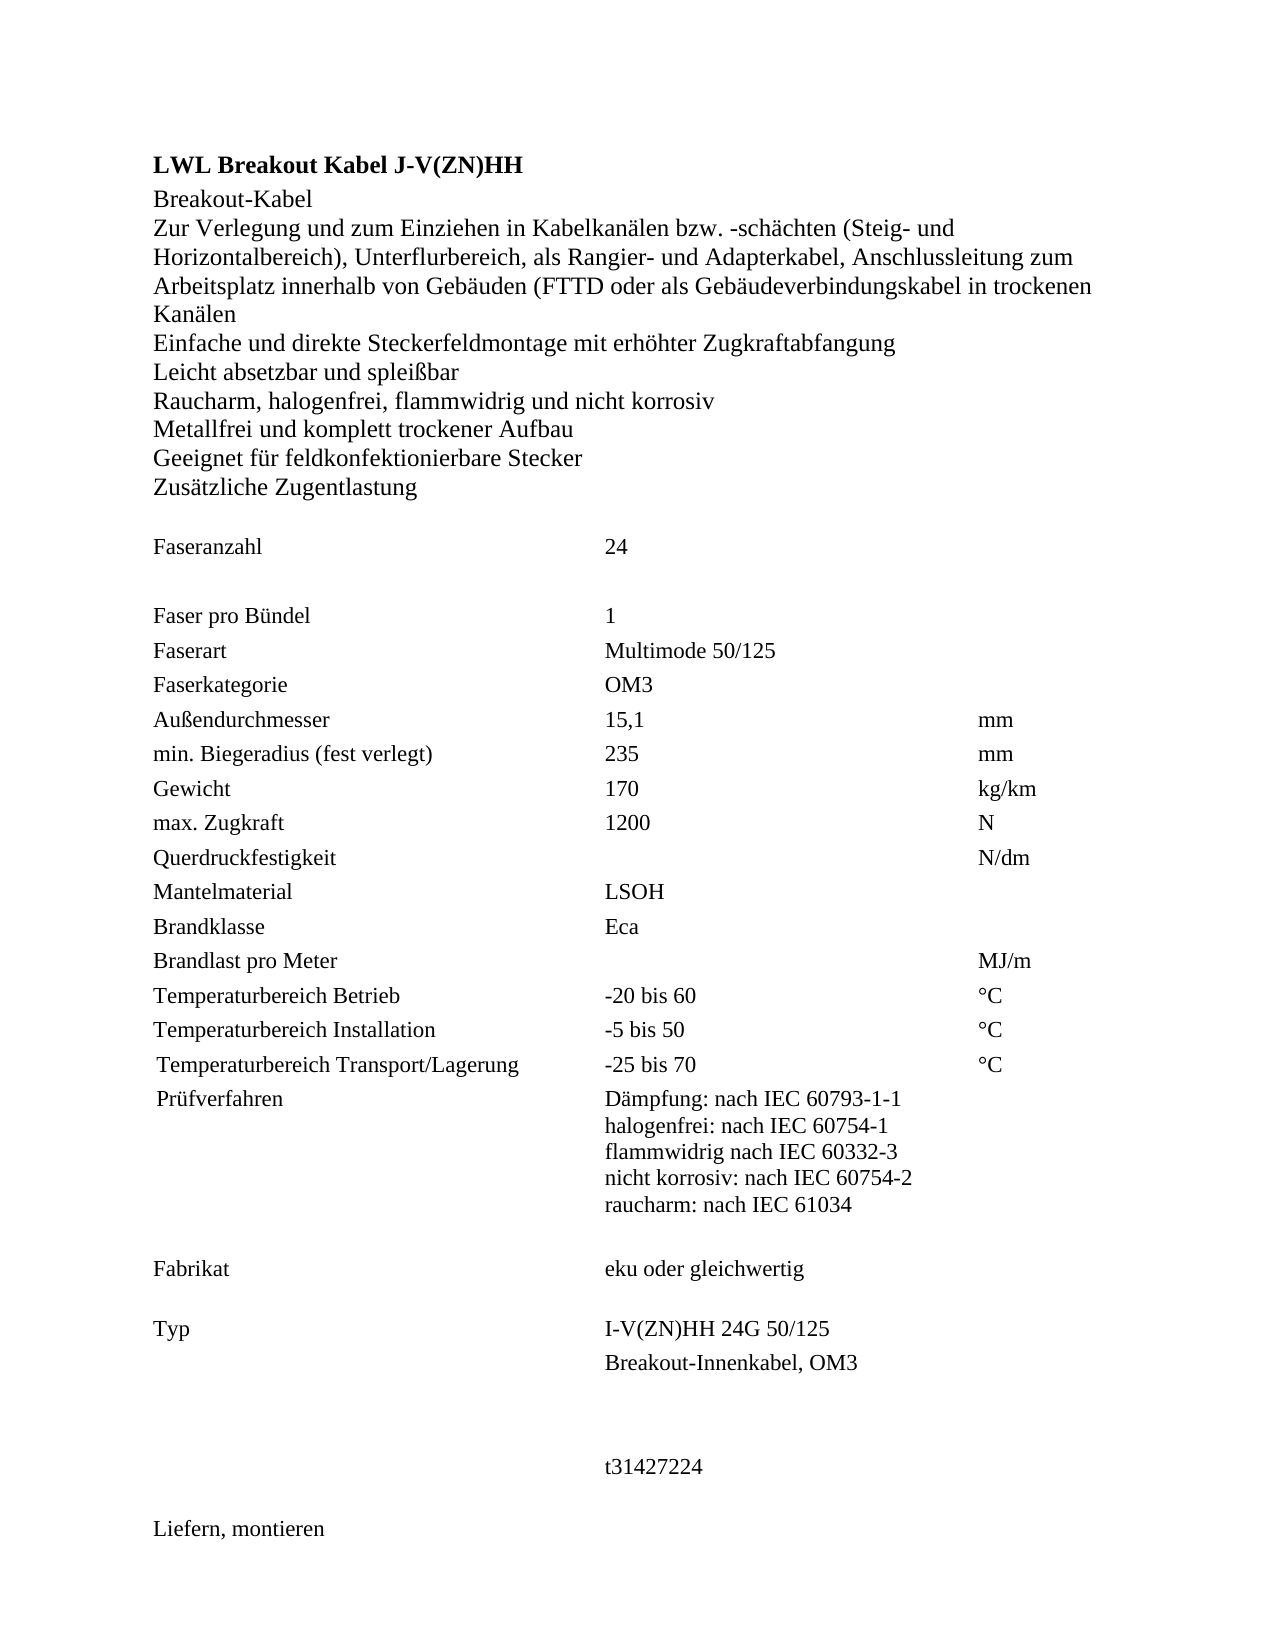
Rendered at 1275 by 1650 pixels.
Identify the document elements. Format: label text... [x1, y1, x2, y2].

text 1 [604, 602, 972, 629]
text N [978, 809, 1122, 836]
text mm [978, 740, 1119, 767]
text Gewicht [153, 775, 599, 801]
text max. Zugkraft [153, 809, 599, 836]
text Faser pro Bündel [153, 602, 599, 629]
text Liefern, montieren [153, 1515, 972, 1541]
text -25 bis 70 [604, 1051, 972, 1077]
text LSOH [604, 878, 972, 905]
text Temperaturbereich Betrieb [153, 982, 599, 1008]
text Faserart [153, 637, 599, 663]
text Außendurchmesser [153, 706, 599, 732]
text 235 [604, 740, 972, 767]
text Brandklasse [153, 913, 599, 939]
text Fabrikat [153, 1255, 599, 1282]
text 24 [604, 533, 972, 560]
text N/dm [978, 844, 1122, 870]
text Breakout-Innenkabel, OM3 [604, 1349, 972, 1376]
text Temperaturbereich Transport/Lagerung [156, 1051, 599, 1077]
text OM3 [604, 671, 972, 698]
text MJ/m [978, 947, 1122, 974]
text Faseranzahl [153, 533, 599, 560]
text Mantelmaterial [153, 878, 599, 905]
text °C [978, 1051, 1122, 1077]
text Breakout-Kabel Zur Verlegung und zum Einziehen in Kabelkanälen bzw. -schächten (Steig- und Horizontalbereich), Unterflurbereich, als Rangier- und Adapterkabel, Anschlussleitung zum Arbeitsplatz innerhalb von Gebäuden (FTTD oder als Gebäudeverbindungskabel in trockenen Kanälen Einfache und direkte Steckerfeldmontage mit erhöhter Zugkraftabfangung Leicht absetzbar und spleißbar Raucharm, halogenfrei, flammwidrig und nicht korrosiv Metallfrei und komplett trockener Aufbau Geeignet für feldkonfektionierbare Stecker Zusätzliche Zugentlastung [153, 184, 1122, 501]
text Prüfverfahren [156, 1085, 599, 1112]
text t31427224 [604, 1453, 972, 1479]
text Typ [153, 1315, 599, 1341]
text Dämpfung: nach IEC 60793-1-1 halogenfrei: nach IEC 60754-1 flammwidrig nach IEC 60332-3 nicht korrosiv: nach IEC 60754-2 raucharm: nach IEC 61034 [604, 1085, 972, 1217]
text I-V(ZN)HH 24G 50/125 [604, 1315, 972, 1341]
text -5 bis 50 [604, 1016, 972, 1043]
text 170 [604, 775, 972, 801]
text eku oder gleichwertig [604, 1255, 972, 1282]
text Temperaturbereich Installation [153, 1016, 599, 1043]
text °C [978, 1016, 1122, 1043]
text 15,1 [604, 706, 972, 732]
text Querdruckfestigkeit [153, 844, 599, 870]
text LWL Breakout Kabel J-V(ZN)HH [153, 150, 1122, 179]
text 1200 [604, 809, 972, 836]
text kg/km [978, 775, 1122, 801]
text Multimode 50/125 [604, 637, 972, 663]
text Faserkategorie [153, 671, 599, 698]
text -20 bis 60 [604, 982, 972, 1008]
text min. Biegeradius (fest verlegt) [153, 740, 599, 767]
text °C [978, 982, 1122, 1008]
text Eca [604, 913, 972, 939]
text Brandlast pro Meter [153, 947, 599, 974]
text mm [978, 706, 1122, 732]
